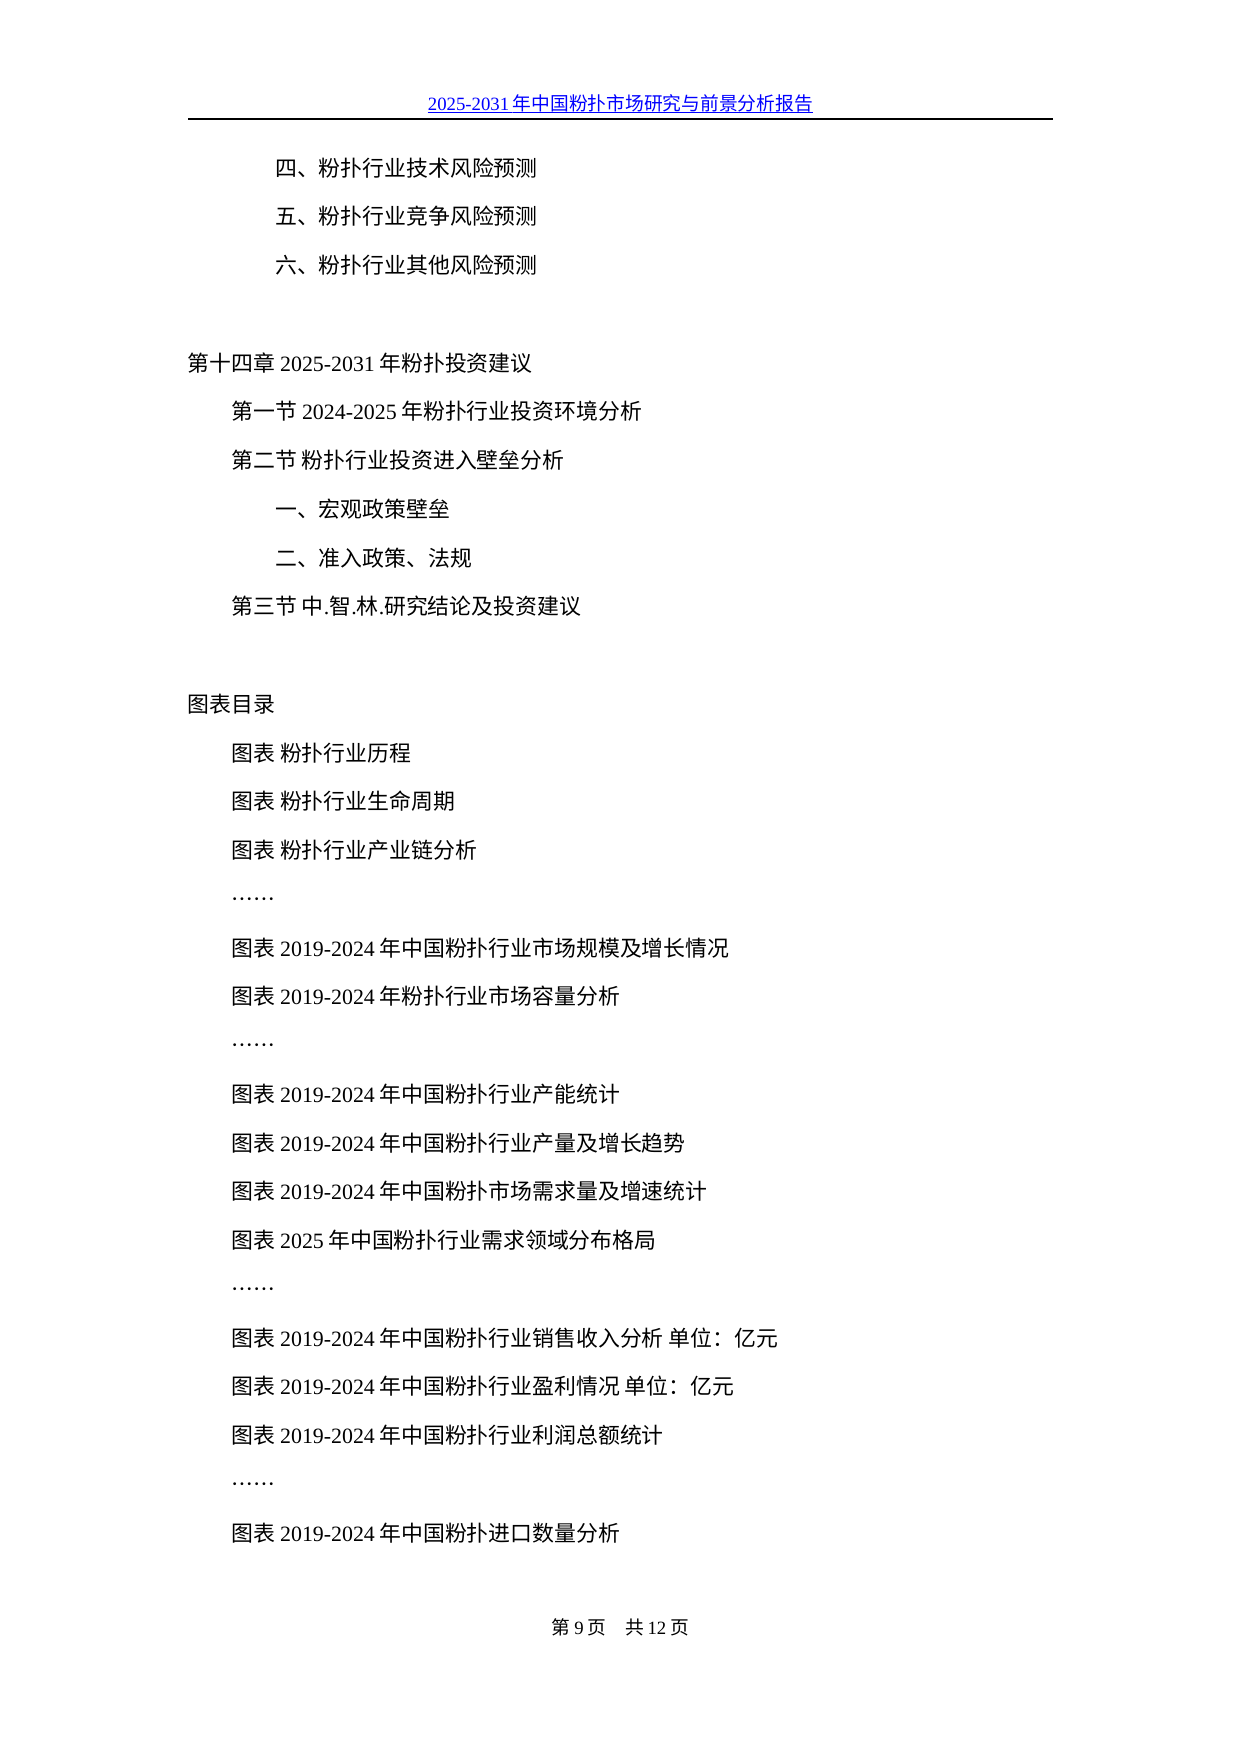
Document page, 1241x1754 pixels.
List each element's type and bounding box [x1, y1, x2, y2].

text [187, 150, 1053, 1548]
